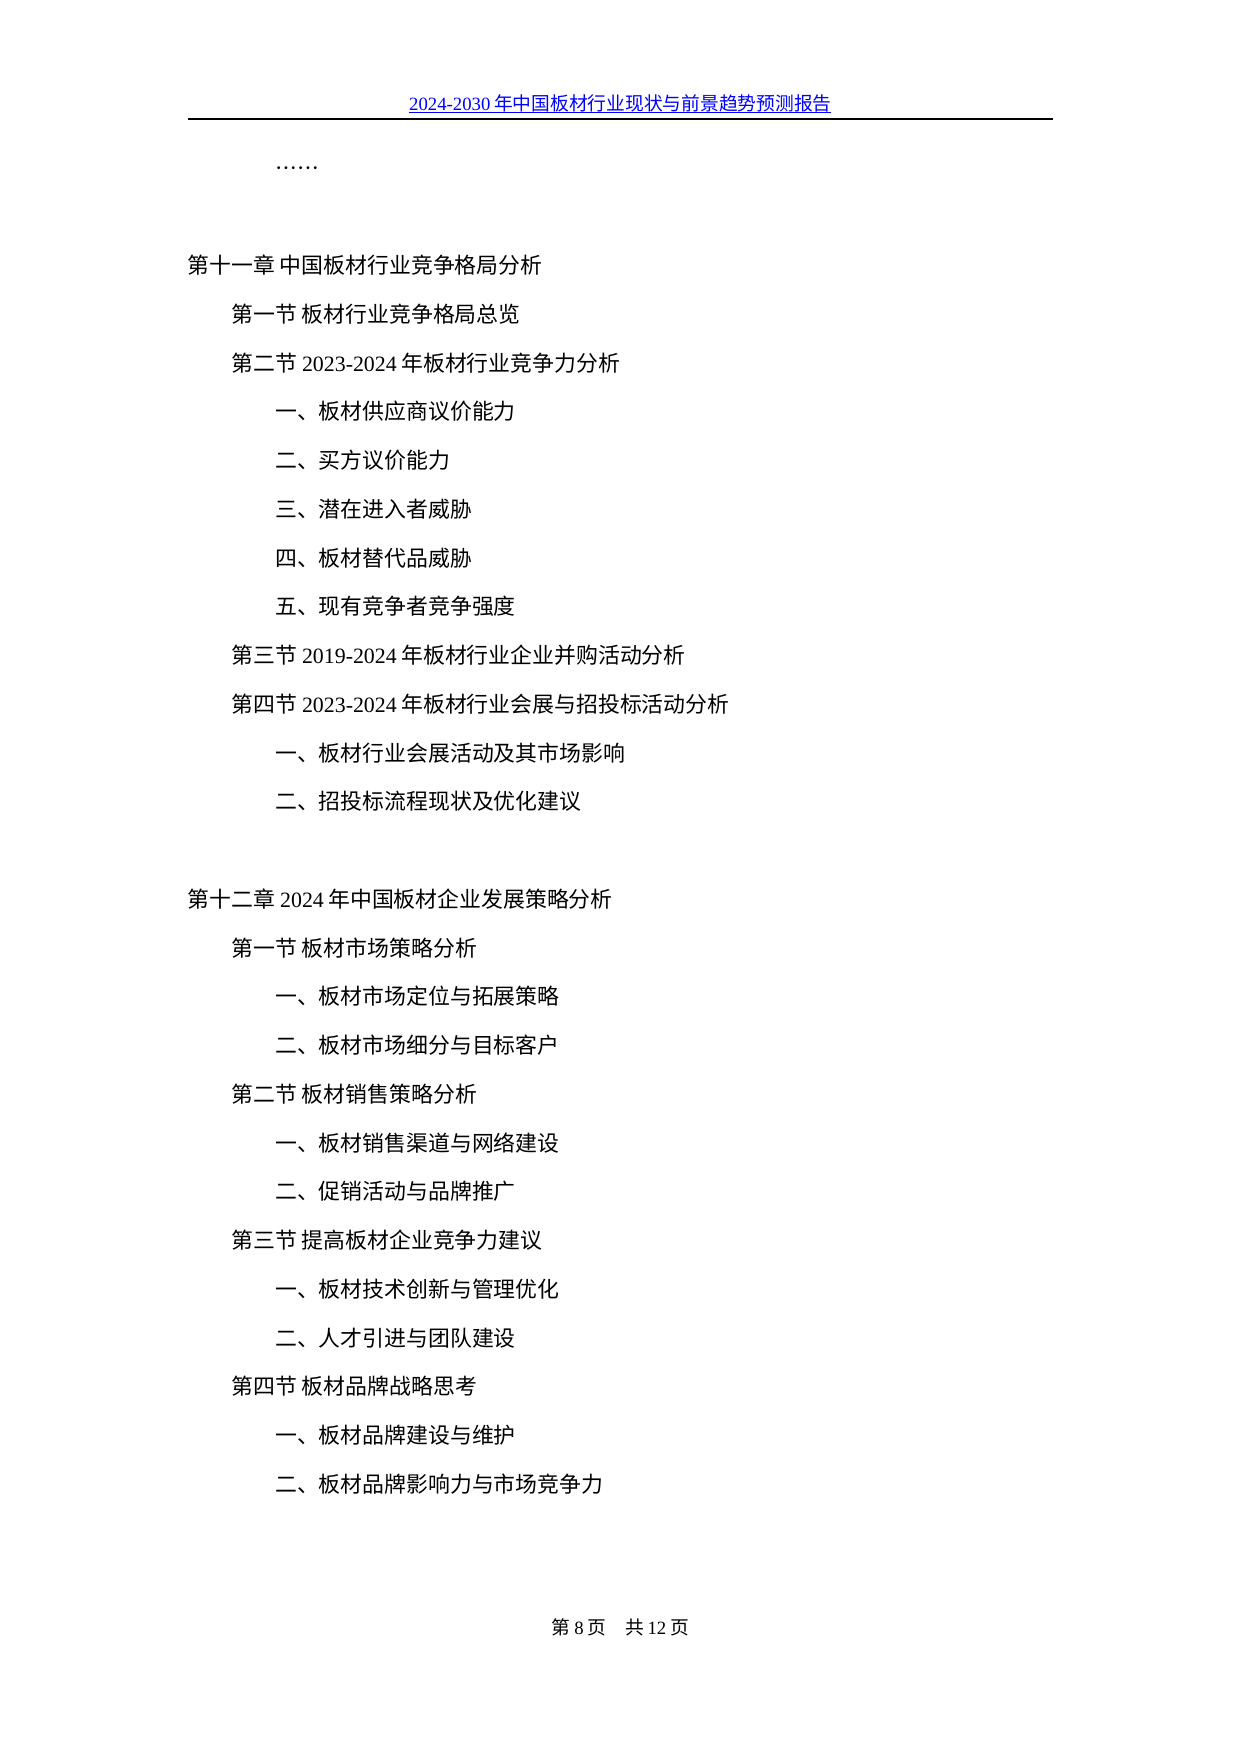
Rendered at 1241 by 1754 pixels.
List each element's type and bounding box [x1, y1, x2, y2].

text [187, 150, 1053, 1499]
